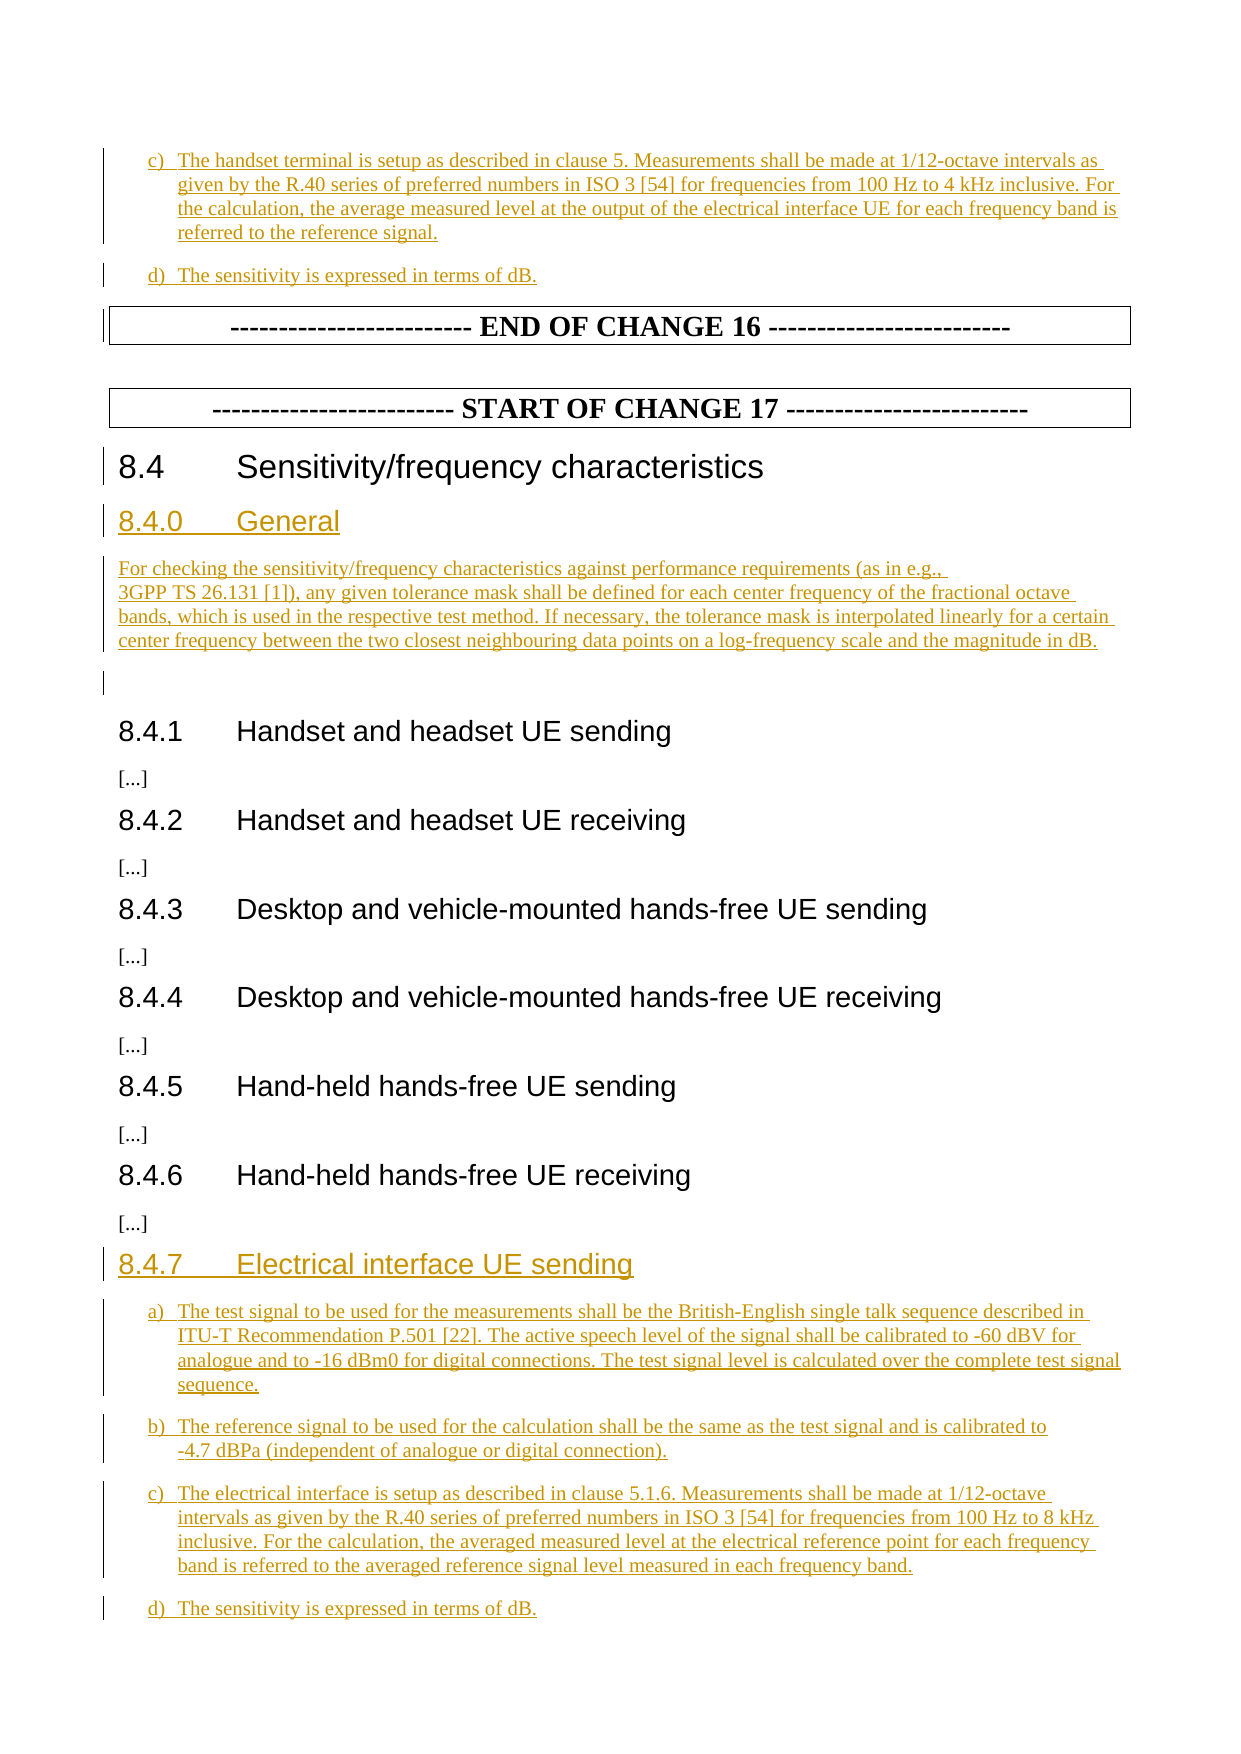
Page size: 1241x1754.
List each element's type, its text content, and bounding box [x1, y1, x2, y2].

text [...] [118, 855, 1122, 879]
text [...] [118, 1033, 1122, 1057]
subtitle 8.4.5 Hand-held hands-free UE sending [118, 1069, 1122, 1103]
subtitle 8.4.2 Handset and headset UE receiving [118, 803, 1122, 836]
text [...] [118, 1211, 1122, 1234]
subtitle 8.4.4 Desktop and vehicle-mounted hands-free UE receiving [118, 981, 1122, 1014]
subtitle 8.4.3 Desktop and vehicle-mounted hands-free UE sending [118, 892, 1122, 925]
list ------------------------- START OF CHANGE 17 ------------------------- [110, 389, 1130, 427]
text [...] [118, 766, 1122, 790]
subtitle 8.4.1 Handset and headset UE sending [118, 714, 1122, 747]
text [...] [118, 944, 1122, 968]
text [...] [118, 1122, 1122, 1146]
subtitle 8.4.6 Hand-held hands-free UE receiving [118, 1158, 1122, 1192]
list ------------------------- END OF CHANGE 16 ------------------------- [110, 307, 1130, 344]
subtitle 8.4 Sensitivity/frequency characteristics [118, 447, 1122, 485]
